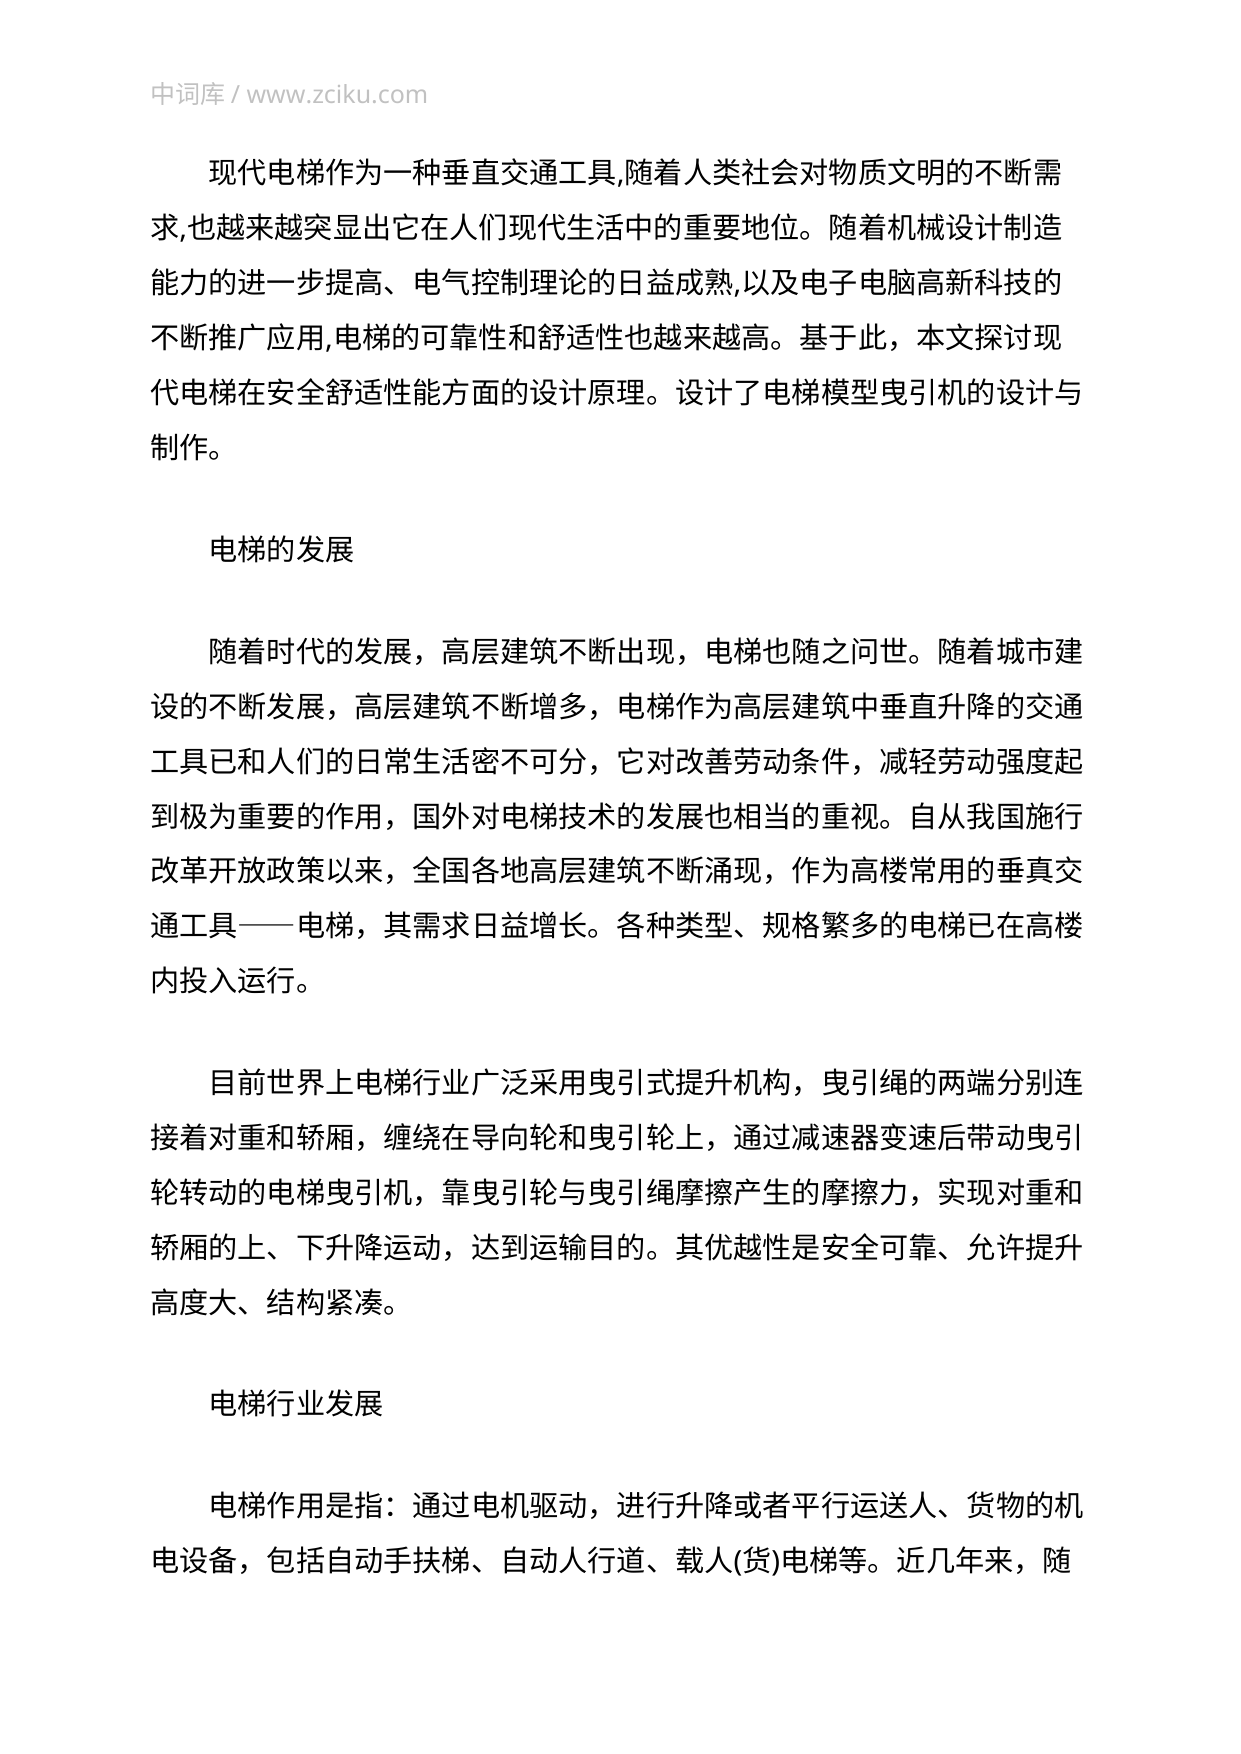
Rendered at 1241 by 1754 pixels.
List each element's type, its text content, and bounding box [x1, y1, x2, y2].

text 现代电梯作为一种垂直交通工具,随着人类社会对物质文明的不断需求,也越来越突显出它在人们现代生活中的重要地位。随着机械设计制造能力的进一步提高、电气控制理论的日益成熟,以及电子电脑高新科技的不断推广应用,电梯的可靠性和舒适性也越来越高。基于此，本文探讨现代电梯在安全舒适性能方面的设计原理。设计了电梯模型曳引机的设计与制作。 [150, 150, 1090, 467]
text 目前世界上电梯行业广泛采用曳引式提升机构，曳引绳的两端分别连接着对重和轿厢，缠绕在导向轮和曳引轮上，通过减速器变速后带动曳引轮转动的电梯曳引机，靠曳引轮与曳引绳摩擦产生的摩擦力，实现对重和轿厢的上、下升降运动，达到运输目的。其优越性是安全可靠、允许提升高度大、结构紧凑。 [150, 1059, 1090, 1321]
text 随着时代的发展，高层建筑不断出现，电梯也随之问世。随着城市建设的不断发展，高层建筑不断增多，电梯作为高层建筑中垂直升降的交通工具已和人们的日常生活密不可分，它对改善劳动条件，减轻劳动强度起到极为重要的作用，国外对电梯技术的发展也相当的重视。自从我国施行改革开放政策以来，全国各地高层建筑不断涌现，作为高楼常用的垂真交通工具――电梯，其需求日益增长。各种类型、规格繁多的电梯已在高楼内投入运行。 [150, 628, 1090, 1000]
text 电梯行业发展 [150, 1381, 1090, 1423]
text 电梯的发展 [150, 527, 1090, 569]
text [150, 1483, 1090, 1580]
